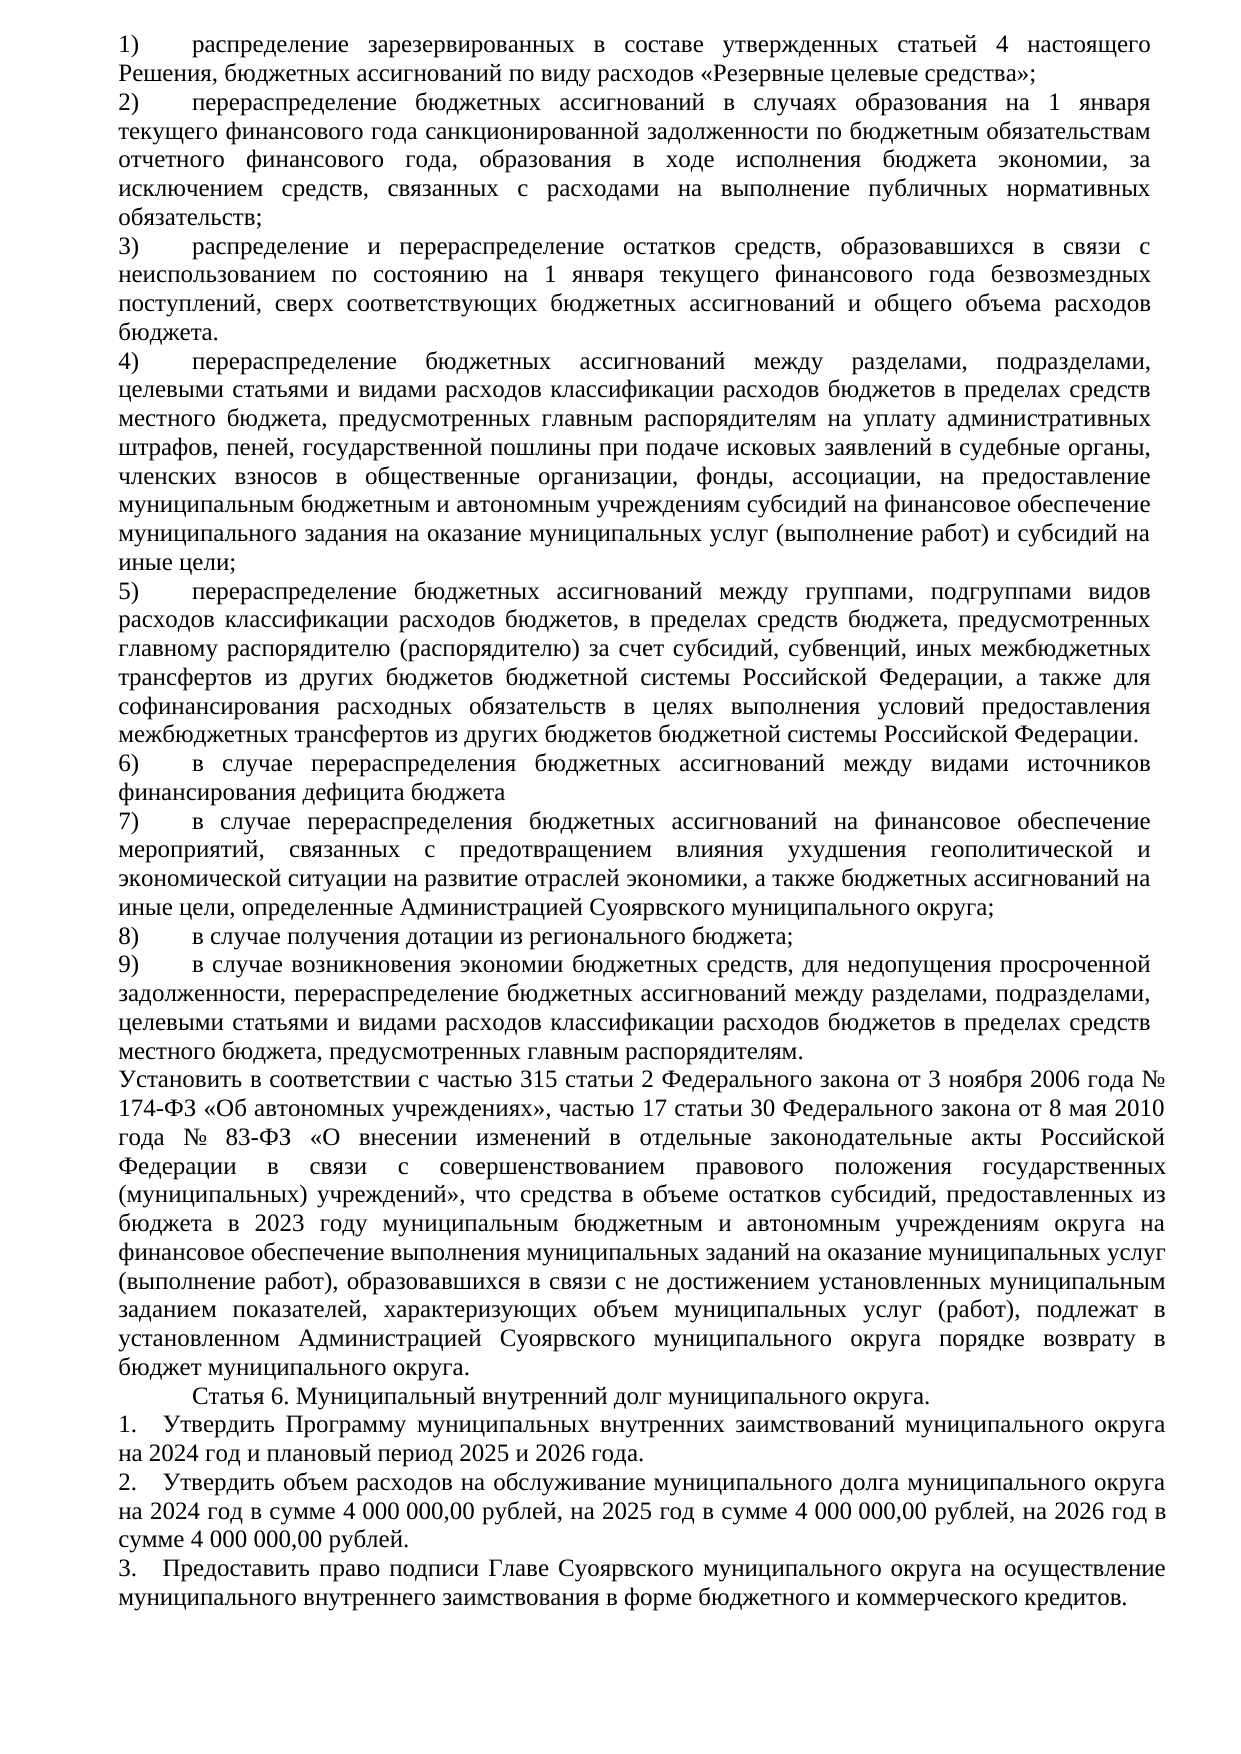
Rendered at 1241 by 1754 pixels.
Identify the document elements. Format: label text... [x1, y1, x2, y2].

text Установить в соответствии с частью 315 статьи 2 Федерального закона от 3 ноября 2006 года № 174-ФЗ «Об автономных учреждениях», частью 17 статьи 30 Федерального закона от 8 мая 2010 года № 83-ФЗ «О внесении изменений в отдельные законодательные акты Российской Федерации в связи с совершенствованием правового положения государственных (муниципальных) учреждений», что средства в объеме остатков субсидий, предоставленных из бюджета в 2023 году муниципальным бюджетным и автономным учреждениям округа на финансовое обеспечение выполнения муниципальных заданий на оказание муниципальных услуг (выполнение работ), образовавшихся в связи с не достижением установленных муниципальным заданием показателей, характеризующих объем муниципальных услуг (работ), подлежат в установленном Администрацией Суоярвского муниципального округа порядке возврату в бюджет муниципального округа. [118, 1064, 1167, 1381]
list перераспределение бюджетных ассигнований между разделами, подразделами, целевыми статьями и видами расходов классификации расходов бюджетов в пределах средств местного бюджета, предусмотренных главным распорядителям на уплату административных штрафов, пеней, государственной пошлины при подаче исковых заявлений в судебные органы, членских взносов в общественные организации, фонды, ассоциации, на предоставление муниципальным бюджетным и автономным учреждениям субсидий на финансовое обеспечение муниципального задания на оказание муниципальных услуг (выполнение работ) и субсидий на иные цели; [118, 346, 1152, 576]
text Статья 6. Муниципальный внутренний долг муниципального округа. [118, 1381, 1167, 1409]
list перераспределение бюджетных ассигнований в случаях образования на 1 января текущего финансового года санкционированной задолженности по бюджетным обязательствам отчетного финансового года, образования в ходе исполнения бюджета экономии, за исключением средств, связанных с расходами на выполнение публичных нормативных обязательств; [118, 87, 1152, 231]
list в случае перераспределения бюджетных ассигнований между видами источников финансирования дефицита бюджета [118, 748, 1152, 806]
list перераспределение бюджетных ассигнований между группами, подгруппами видов расходов классификации расходов бюджетов, в пределах средств бюджета, предусмотренных главному распорядителю (распорядителю) за счет субсидий, субвенций, иных межбюджетных трансфертов из других бюджетов бюджетной системы Российской Федерации, а также для софинансирования расходных обязательств в целях выполнения условий предоставления межбюджетных трансфертов из других бюджетов бюджетной системы Российской Федерации. [118, 576, 1152, 748]
list Предоставить право подписи Главе Суоярвского муниципального округа на осуществление муниципального внутреннего заимствования в форме бюджетного и коммерческого кредитов. [118, 1553, 1167, 1611]
list в случае получения дотации из регионального бюджета; [118, 921, 1152, 949]
list Утвердить Программу муниципальных внутренних заимствований муниципального округа на 2024 год и плановый период 2025 и 2026 года. [118, 1409, 1167, 1467]
list распределение зарезервированных в составе утвержденных статьей 4 настоящего Решения, бюджетных ассигнований по виду расходов «Резервные целевые средства»; [118, 29, 1152, 87]
list в случае возникновения экономии бюджетных средств, для недопущения просроченной задолженности, перераспределение бюджетных ассигнований между разделами, подразделами, целевыми статьями и видами расходов классификации расходов бюджетов в пределах средств местного бюджета, предусмотренных главным распорядителям. [118, 949, 1152, 1064]
list Утвердить объем расходов на обслуживание муниципального долга муниципального округа на 2024 год в сумме 4 000 000,00 рублей, на 2025 год в сумме 4 000 000,00 рублей, на 2026 год в сумме 4 000 000,00 рублей. [118, 1467, 1167, 1553]
list в случае перераспределения бюджетных ассигнований на финансовое обеспечение мероприятий, связанных с предотвращением влияния ухудшения геополитической и экономической ситуации на развитие отраслей экономики, а также бюджетных ассигнований на иные цели, определенные Администрацией Суоярвского муниципального округа; [118, 806, 1152, 921]
list распределение и перераспределение остатков средств, образовавшихся в связи с неиспользованием по состоянию на 1 января текущего финансового года безвозмездных поступлений, сверх соответствующих бюджетных ассигнований и общего объема расходов бюджета. [118, 231, 1152, 346]
